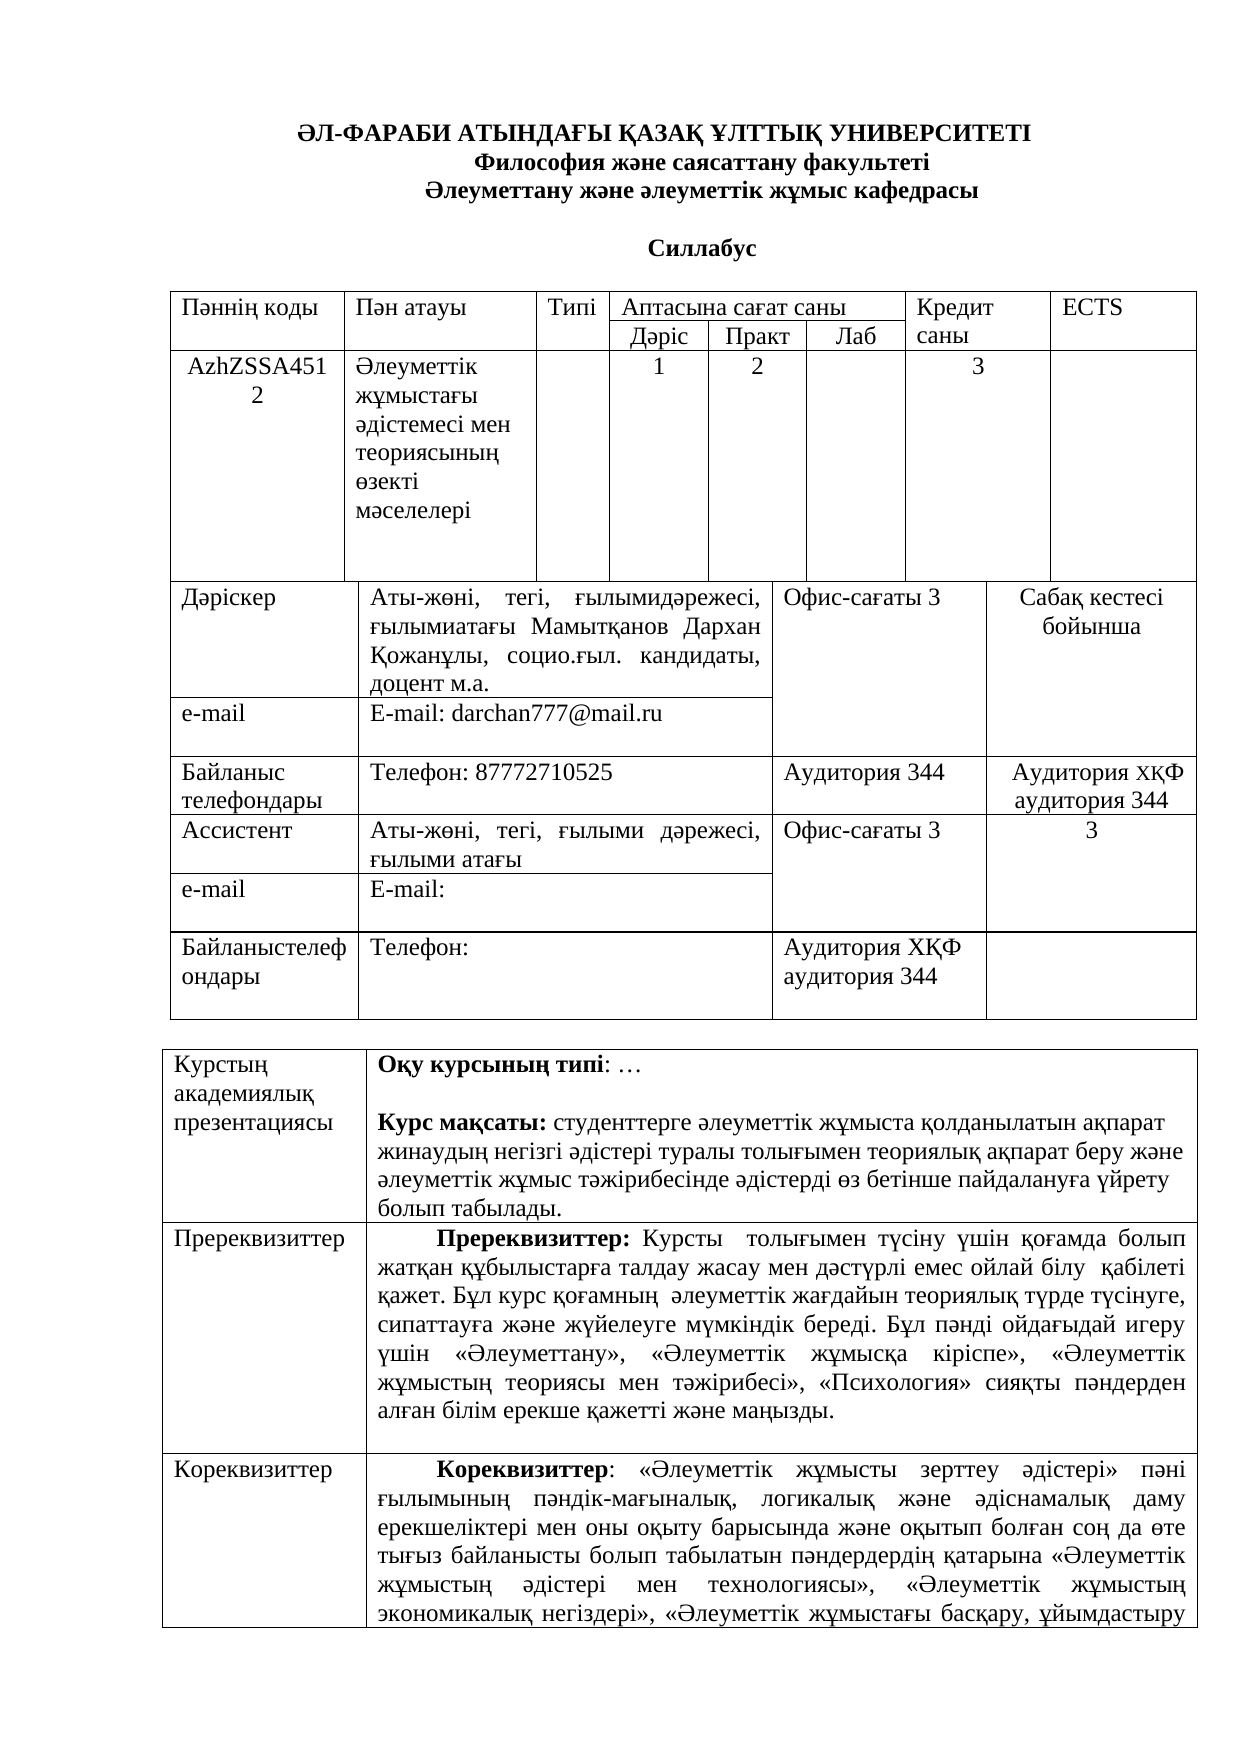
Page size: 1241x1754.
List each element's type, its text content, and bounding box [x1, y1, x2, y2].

table_cell E-mail: darchan777@mail.ru [359, 698, 772, 756]
text Философия және саясаттану факультеті [177, 147, 1152, 176]
table_cell e-mail [171, 874, 358, 931]
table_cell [367, 1454, 1197, 1627]
table_cell 1 [610, 351, 708, 581]
table_cell Телефон: [359, 933, 772, 1019]
table_header Оқу курсының типі: … Курс мақсаты: студенттерге әлеуметтік жұмыста қолданылатын ақпарат жинаудың негізгі әдістері туралы толығымен теориялық ақпарат беру және әлеуметтік жұмыс тәжірибесінде әдістерді өз бетінше пайдалануға үйрету болып табылады. [367, 1050, 1197, 1222]
table_cell Аты-жөні, тегі, ғылыми дәрежесі, ғылыми атағы [359, 815, 772, 873]
table_cell Аты-жөні, тегі, ғылымидәрежесі, ғылымиатағы Мамытқанов Дархан Қожанұлы, социо.ғыл. кандидаты, доцент м.а. [359, 582, 772, 697]
table_cell 2 [709, 351, 806, 581]
table_cell Кореквизиттер [163, 1454, 366, 1627]
table_cell [987, 933, 1196, 1019]
text Силлабус [177, 233, 1152, 262]
text Әлеуметтану және әлеуметтік жұмыс кафедрасы [177, 176, 1152, 204]
table_header Аптасына сағат саны [610, 292, 905, 320]
table_cell 3 [906, 351, 1050, 581]
table_cell [1051, 351, 1196, 581]
table_cell Телефон: 87772710525 [359, 757, 772, 814]
table_cell Байланыс телефондары [171, 757, 358, 814]
table_cell Аудитория 344 [773, 757, 986, 814]
table_cell Дәріскер [171, 582, 358, 697]
table_header Курстың академиялық презентациясы [163, 1050, 366, 1222]
table_cell Практ [709, 321, 806, 350]
table_cell Әлеуметтік жұмыстағы әдістемесі мен теориясының өзекті мәселелері [345, 351, 536, 581]
table_cell Пререквизиттер: Курсты толығымен түсіну үшін қоғамда болып жатқан құбылыстарға талдау жасау мен дәстүрлі емес ойлай білу қабілеті қажет. Бұл курс қоғамның әлеуметтік жағдайын теориялық түрде түсінуге, сипаттауға және жүйелеуге мүмкіндік береді. Бұл пәнді ойдағыдай игеру үшін «Әлеуметтану», «Әлеуметтік жұмысқа кіріспе», «Әлеуметтік жұмыстың теориясы мен тәжірибесі», «Психология» сияқты пәндерден алған білім ерекше қажетті және маңызды. [367, 1223, 1197, 1453]
table_cell Пререквизиттер [163, 1223, 366, 1453]
table_cell [537, 351, 609, 581]
table_cell Дәріс [610, 321, 708, 350]
table_cell Ассистент [171, 815, 358, 873]
table_header Пәннің коды [171, 292, 344, 350]
table_cell Лаб [807, 321, 905, 350]
table_cell Аудитория ХҚФ аудитория 344 [773, 933, 986, 1019]
table_cell AzhZSSA4512 [171, 351, 344, 581]
table_cell Офис-сағаты 3 [773, 815, 986, 931]
table_cell e-mail [171, 698, 358, 756]
table_cell Байланыстелефондары [171, 933, 358, 1019]
table_cell E-mail: [359, 874, 772, 931]
table_cell 3 [987, 815, 1196, 931]
table_cell Аудитория ХҚФ аудитория 344 [987, 757, 1196, 814]
text ӘЛ-ФАРАБИ АТЫНДАҒЫ ҚАЗАҚ ҰЛТТЫҚ УНИВЕРСИТЕТІ [177, 118, 1152, 147]
table_header Типі [537, 292, 609, 350]
table_cell Сабақ кестесі бойынша [987, 582, 1196, 756]
table_cell Офис-сағаты 3 [773, 582, 986, 756]
table_header ECTS [1051, 292, 1196, 350]
table_cell [807, 351, 905, 581]
table_header Кредит саны [906, 292, 1050, 350]
table_header Пән атауы [345, 292, 536, 350]
